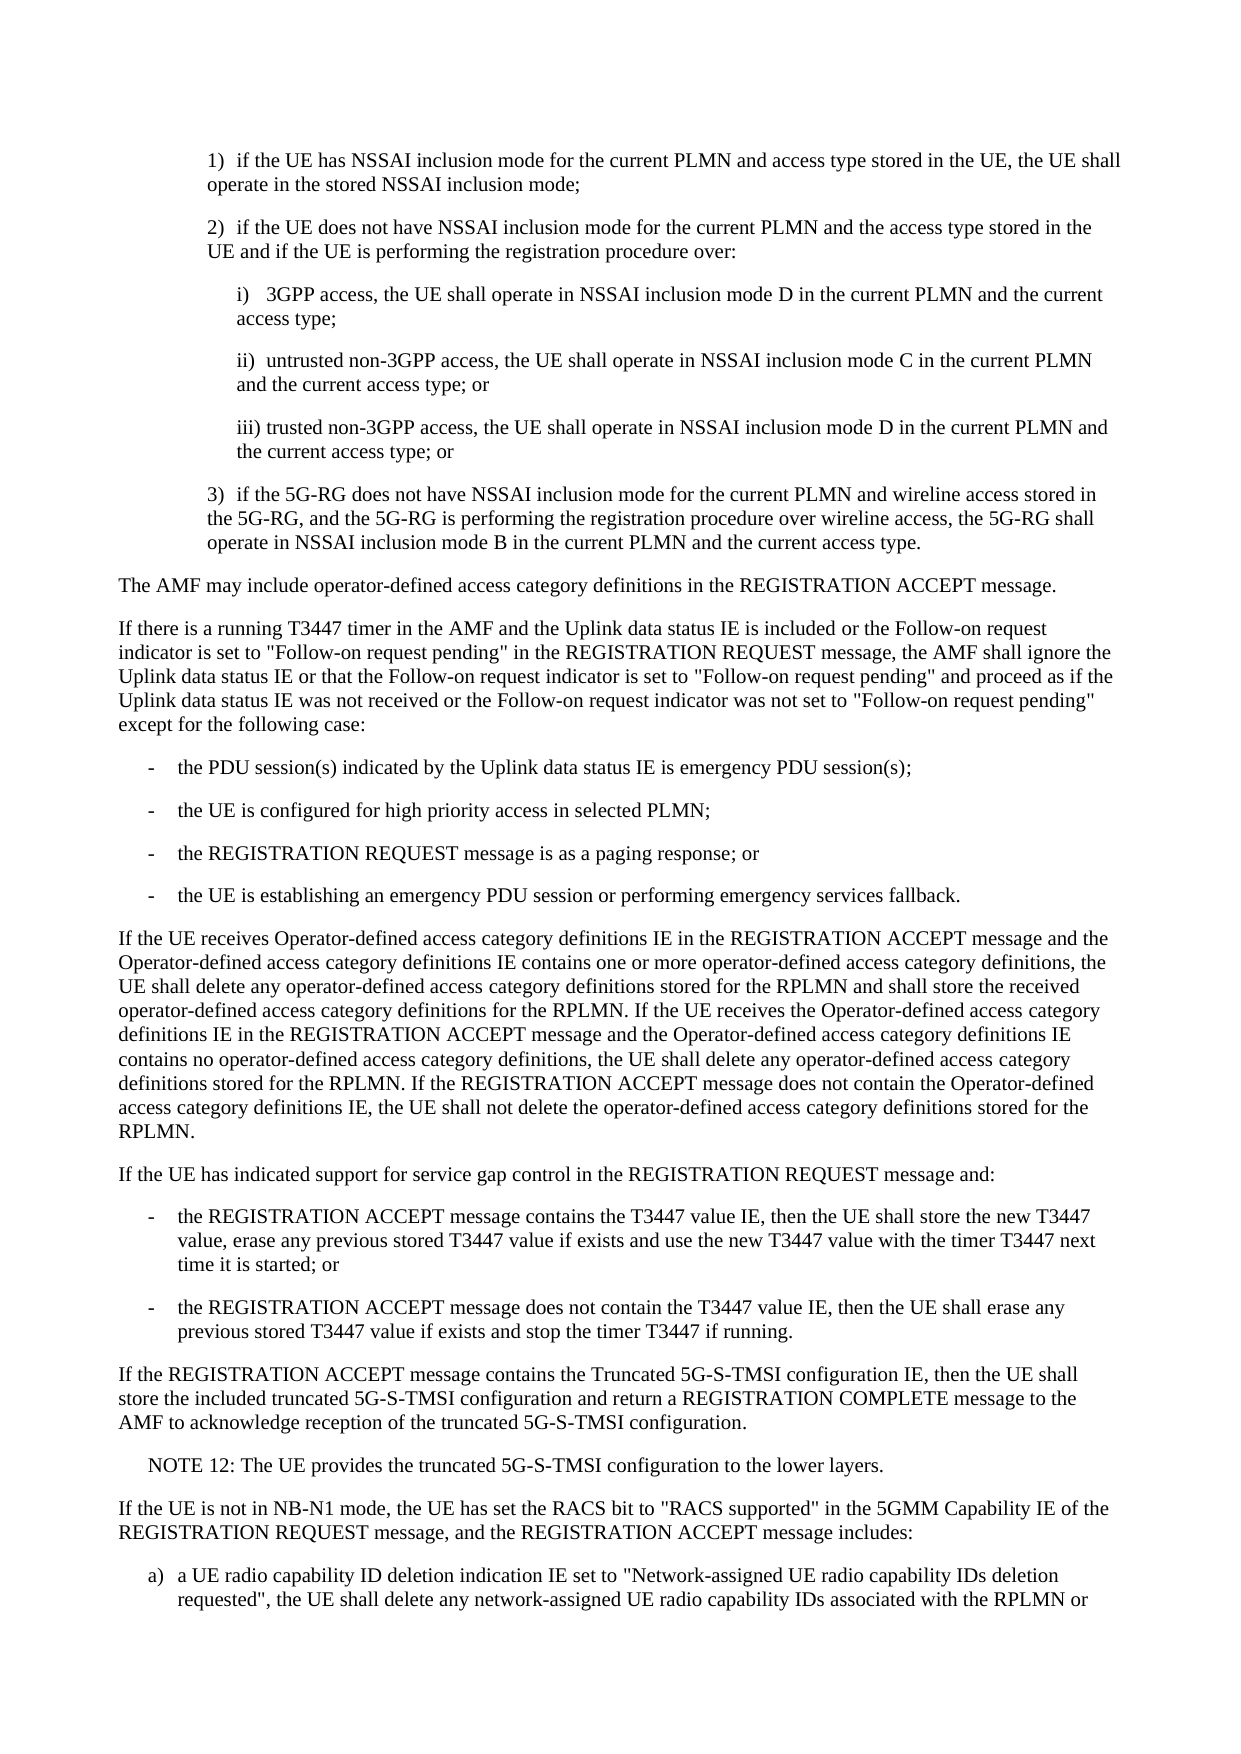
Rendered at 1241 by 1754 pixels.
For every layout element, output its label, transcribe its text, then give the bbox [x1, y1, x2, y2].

text If the UE receives Operator-defined access category definitions IE in the REGISTRATION ACCEPT message and the Operator-defined access category definitions IE contains one or more operator-defined access category definitions, the UE shall delete any operator-defined access category definitions stored for the RPLMN and shall store the received operator-defined access category definitions for the RPLMN. If the UE receives the Operator-defined access category definitions IE in the REGISTRATION ACCEPT message and the Operator-defined access category definitions IE contains no operator-defined access category definitions, the UE shall delete any operator-defined access category definitions stored for the RPLMN. If the REGISTRATION ACCEPT message does not contain the Operator-defined access category definitions IE, the UE shall not delete the operator-defined access category definitions stored for the RPLMN. [118, 926, 1122, 1143]
text i) 3GPP access, the UE shall operate in NSSAI inclusion mode D in the current PLMN and the current access type; [236, 281, 1122, 329]
text - the UE is establishing an emergency PDU session or performing emergency services fallback. [148, 883, 1122, 907]
text If there is a running T3447 timer in the AMF and the Uplink data status IE is included or the Follow-on request indicator is set to "Follow-on request pending" in the REGISTRATION REQUEST message, the AMF shall ignore the Uplink data status IE or that the Follow-on request indicator is set to "Follow-on request pending" and proceed as if the Uplink data status IE was not received or the Follow-on request indicator was not set to "Follow-on request pending" except for the following case: [118, 616, 1122, 736]
text If the REGISTRATION ACCEPT message contains the Truncated 5G-S-TMSI configuration IE, then the UE shall store the included truncated 5G-S-TMSI configuration and return a REGISTRATION COMPLETE message to the AMF to acknowledge reception of the truncated 5G-S-TMSI configuration. [118, 1362, 1122, 1434]
text iii) trusted non-3GPP access, the UE shall operate in NSSAI inclusion mode D in the current PLMN and the current access type; or [236, 415, 1122, 463]
text If the UE is not in NB-N1 mode, the UE has set the RACS bit to "RACS supported" in the 5GMM Capability IE of the REGISTRATION REQUEST message, and the REGISTRATION ACCEPT message includes: [118, 1496, 1122, 1544]
text - the REGISTRATION ACCEPT message contains the T3447 value IE, then the UE shall store the new T3447 value, erase any previous stored T3447 value if exists and use the new T3447 value with the timer T3447 next time it is started; or [148, 1204, 1122, 1276]
text 3) if the 5G-RG does not have NSSAI inclusion mode for the current PLMN and wireline access stored in the 5G-RG, and the 5G-RG is performing the registration procedure over wireline access, the 5G-RG shall operate in NSSAI inclusion mode B in the current PLMN and the current access type. [207, 482, 1122, 554]
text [148, 1563, 1122, 1611]
text The AMF may include operator-defined access category definitions in the REGISTRATION ACCEPT message. [118, 573, 1122, 597]
text ii) untrusted non-3GPP access, the UE shall operate in NSSAI inclusion mode C in the current PLMN and the current access type; or [236, 348, 1122, 396]
text NOTE 12: The UE provides the truncated 5G-S-TMSI configuration to the lower layers. [148, 1453, 1122, 1477]
text 2) if the UE does not have NSSAI inclusion mode for the current PLMN and the access type stored in the UE and if the UE is performing the registration procedure over: [207, 214, 1122, 263]
text - the UE is configured for high priority access in selected PLMN; [148, 798, 1122, 822]
text - the REGISTRATION REQUEST message is as a paging response; or [148, 841, 1122, 864]
text If the UE has indicated support for service gap control in the REGISTRATION REQUEST message and: [118, 1161, 1122, 1186]
text - the REGISTRATION ACCEPT message does not contain the T3447 value IE, then the UE shall erase any previous stored T3447 value if exists and stop the timer T3447 if running. [148, 1295, 1122, 1343]
text - the PDU session(s) indicated by the Uplink data status IE is emergency PDU session(s); [148, 755, 1122, 779]
text 1) if the UE has NSSAI inclusion mode for the current PLMN and access type stored in the UE, the UE shall operate in the stored NSSAI inclusion mode; [207, 148, 1122, 196]
